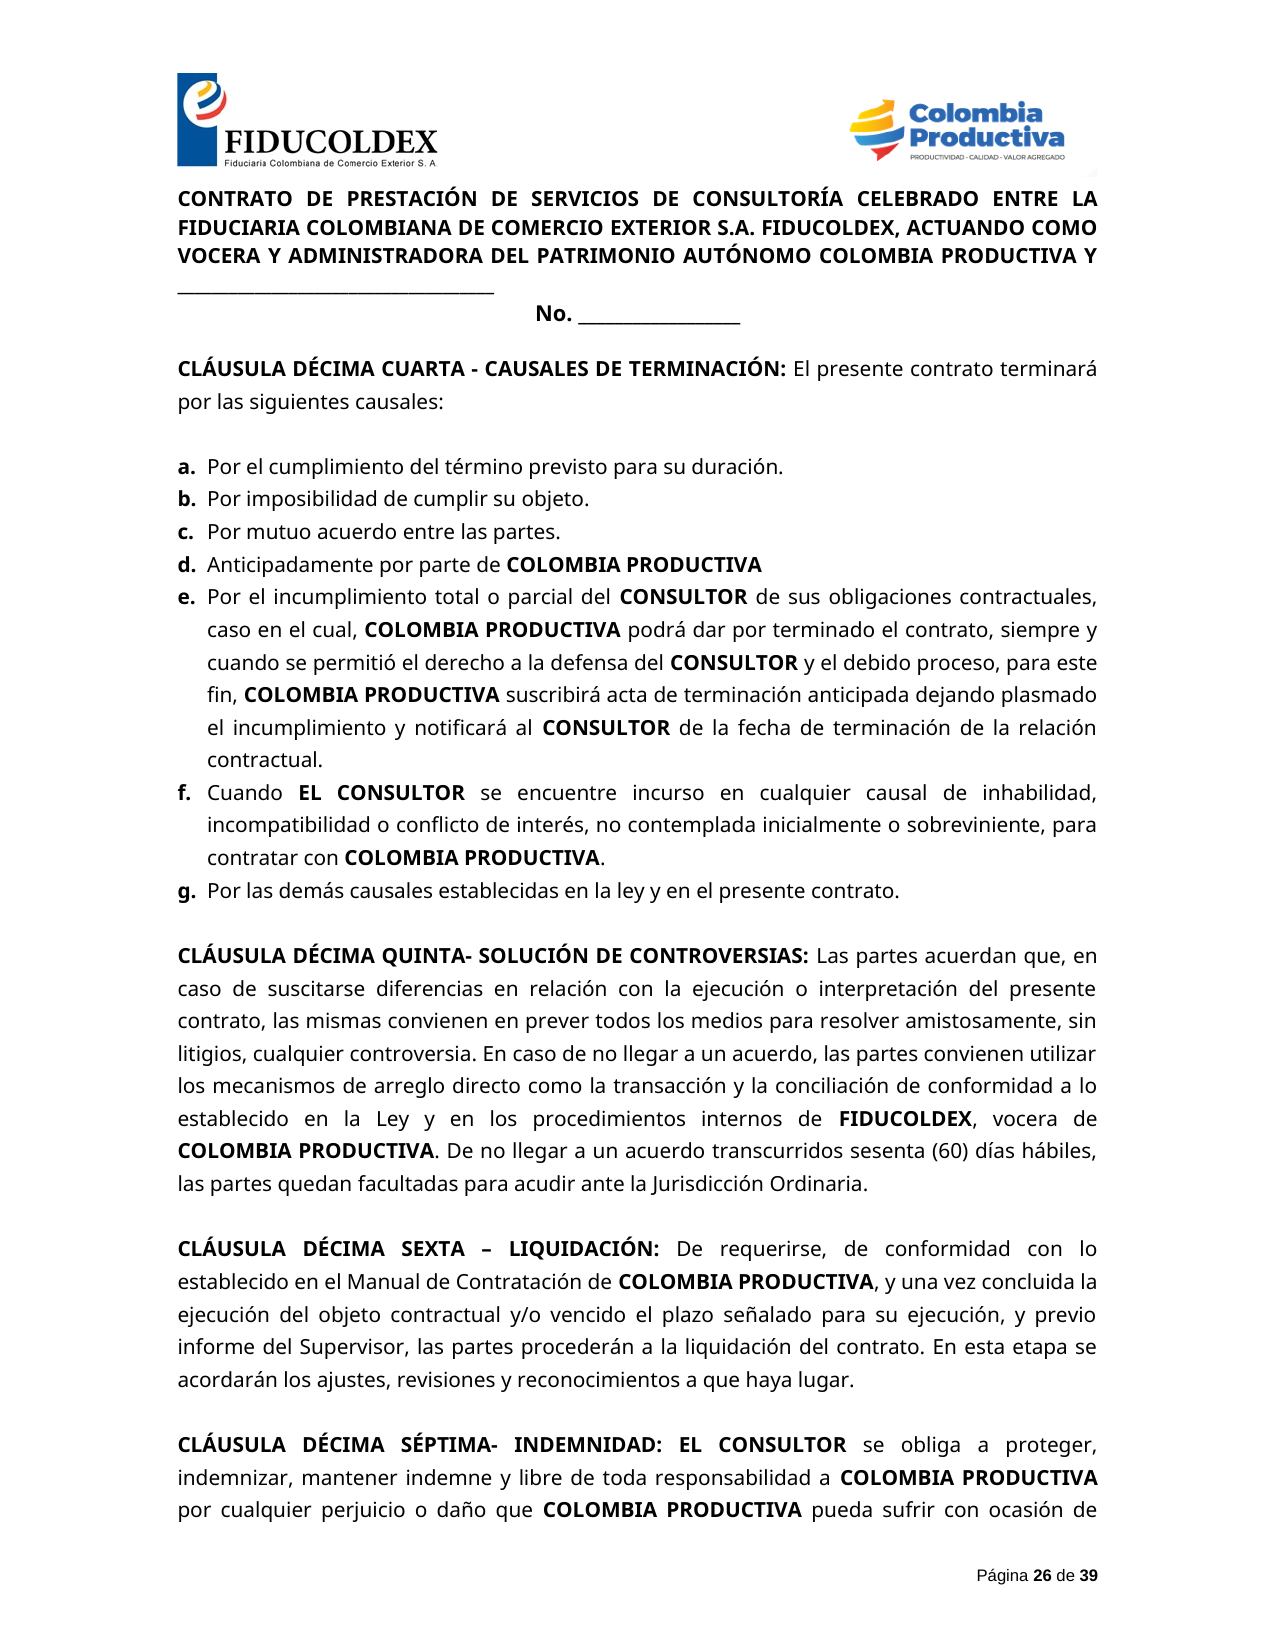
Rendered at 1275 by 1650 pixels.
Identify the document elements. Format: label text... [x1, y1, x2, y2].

list Cuando EL CONSULTOR se encuentre incurso en cualquier causal de inhabilidad, incompatibilidad o conflicto de interés, no contemplada inicialmente o sobreviniente, para contratar con COLOMBIA PRODUCTIVA. [177, 778, 1098, 872]
list Por las demás causales establecidas en la ley y en el presente contrato. [177, 876, 1098, 904]
text CLÁUSULA DÉCIMA SEXTA – LIQUIDACIÓN: De requerirse, de conformidad con lo establecido en el Manual de Contratación de COLOMBIA PRODUCTIVA, y una vez concluida la ejecución del objeto contractual y/o vencido el plazo señalado para su ejecución, y previo informe del Supervisor, las partes procederán a la liquidación del contrato. En esta etapa se acordarán los ajustes, revisiones y reconocimientos a que haya lugar. [177, 1234, 1098, 1393]
text CLÁUSULA DÉCIMA CUARTA - CAUSALES DE TERMINACIÓN: El presente contrato terminará por las siguientes causales: [177, 354, 1098, 415]
list Por el incumplimiento total o parcial del CONSULTOR de sus obligaciones contractuales, caso en el cual, COLOMBIA PRODUCTIVA podrá dar por terminado el contrato, siempre y cuando se permitió el derecho a la defensa del CONSULTOR y el debido proceso, para este fin, COLOMBIA PRODUCTIVA suscribirá acta de terminación anticipada dejando plasmado el incumplimiento y notificará al CONSULTOR de la fecha de terminación de la relación contractual. [177, 582, 1098, 774]
text CLÁUSULA DÉCIMA QUINTA- SOLUCIÓN DE CONTROVERSIAS: Las partes acuerdan que, en caso de suscitarse diferencias en relación con la ejecución o interpretación del presente contrato, las mismas convienen en prever todos los medios para resolver amistosamente, sin litigios, cualquier controversia. En caso de no llegar a un acuerdo, las partes convienen utilizar los mecanismos de arreglo directo como la transacción y la conciliación de conformidad a lo establecido en la Ley y en los procedimientos internos de FIDUCOLDEX, vocera de COLOMBIA PRODUCTIVA. De no llegar a un acuerdo transcurridos sesenta (60) días hábiles, las partes quedan facultadas para acudir ante la Jurisdicción Ordinaria. [177, 941, 1098, 1198]
list Por el cumplimiento del término previsto para su duración. [177, 452, 1098, 480]
list Por imposibilidad de cumplir su objeto. [177, 484, 1098, 513]
picture [821, 75, 1098, 177]
list Por mutuo acuerdo entre las partes. [177, 517, 1098, 546]
list Anticipadamente por parte de COLOMBIA PRODUCTIVA [177, 550, 1098, 578]
picture [177, 73, 438, 168]
